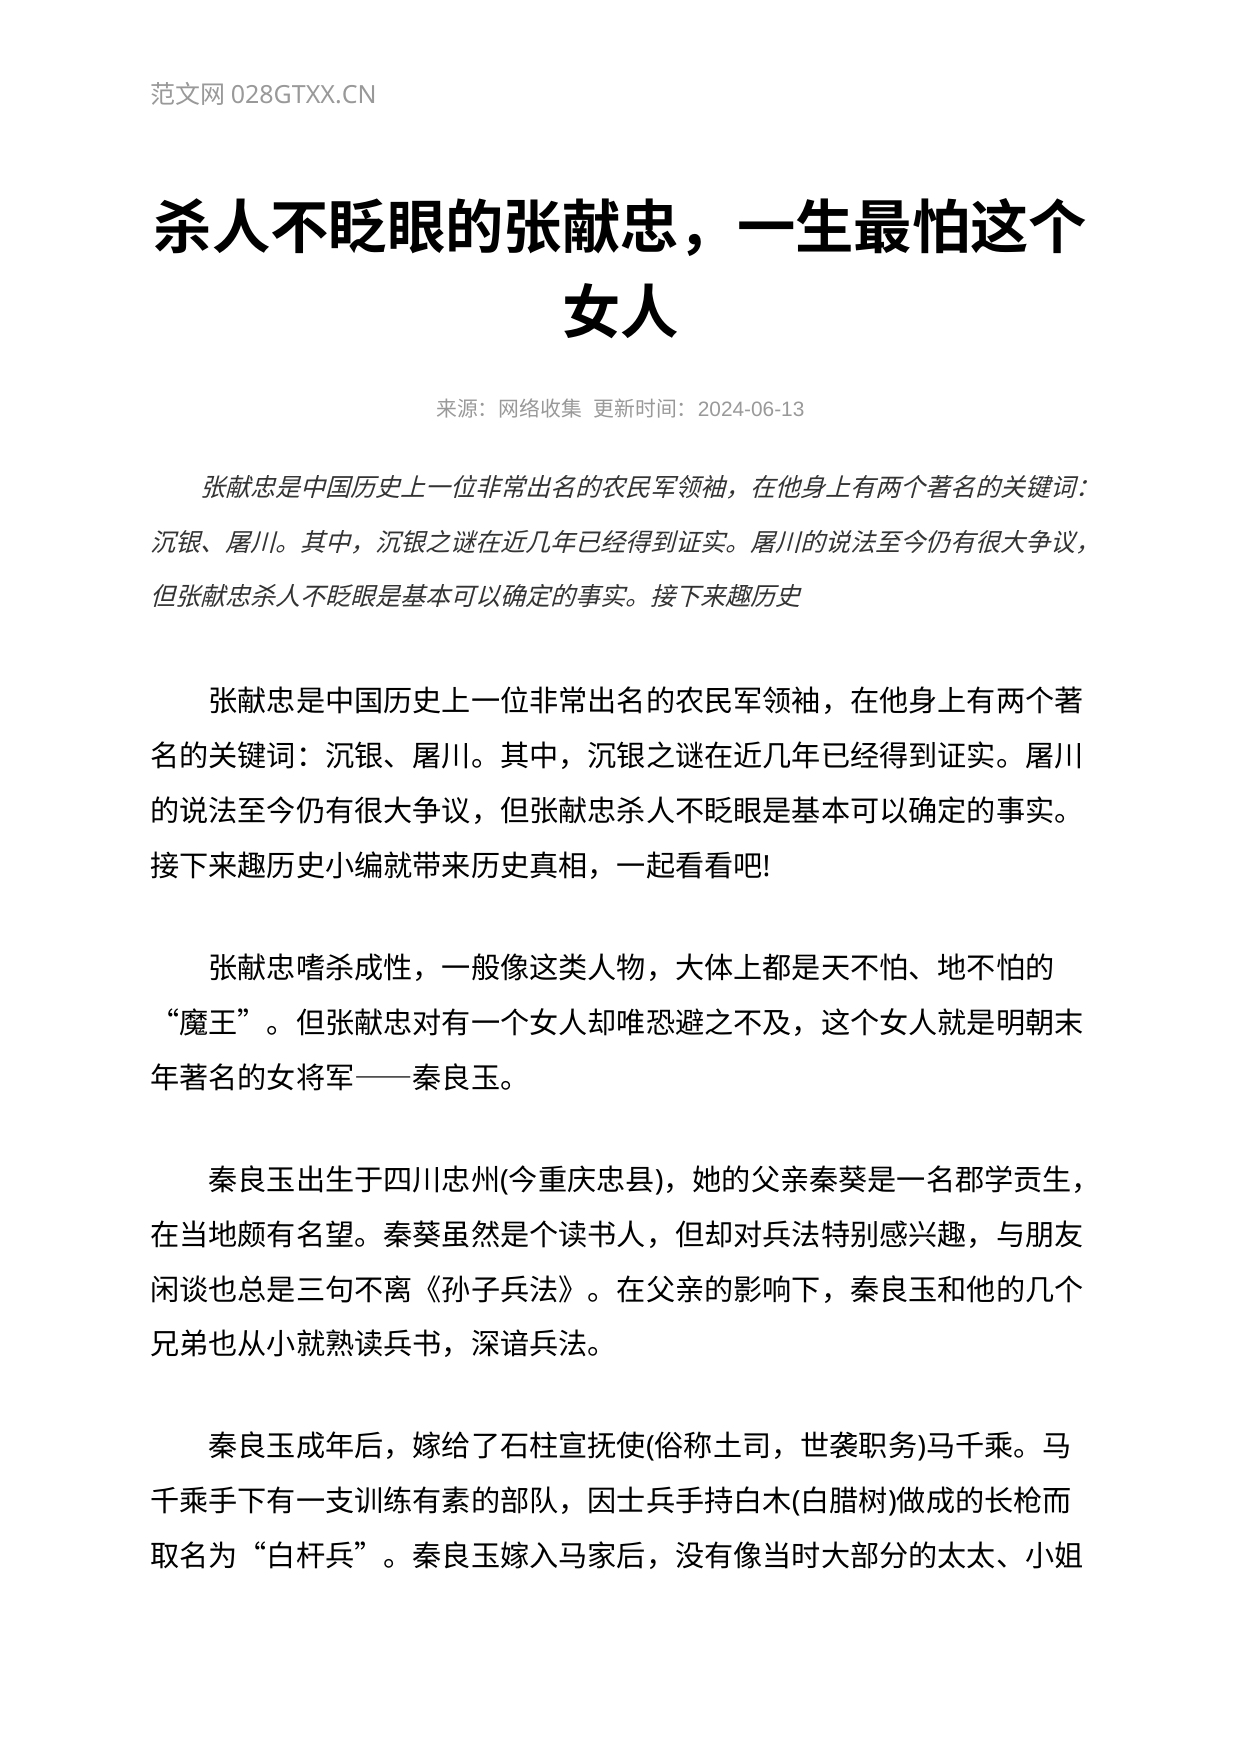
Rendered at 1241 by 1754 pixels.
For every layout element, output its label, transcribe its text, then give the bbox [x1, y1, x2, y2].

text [150, 1423, 1090, 1575]
subtitle 杀人不眨眼的张献忠，一生最怕这个女人 [150, 181, 1090, 350]
text 张献忠是中国历史上一位非常出名的农民军领袖，在他身上有两个著名的关键词：沉银、屠川。其中，沉银之谜在近几年已经得到证实。屠川的说法至今仍有很大争议，但张献忠杀人不眨眼是基本可以确定的事实。接下来趣历史 [150, 468, 1090, 613]
text 张献忠是中国历史上一位非常出名的农民军领袖，在他身上有两个著名的关键词：沉银、屠川。其中，沉银之谜在近几年已经得到证实。屠川的说法至今仍有很大争议，但张献忠杀人不眨眼是基本可以确定的事实。接下来趣历史小编就带来历史真相，一起看看吧! [150, 678, 1090, 885]
text 秦良玉出生于四川忠州(今重庆忠县)，她的父亲秦葵是一名郡学贡生，在当地颇有名望。秦葵虽然是个读书人，但却对兵法特别感兴趣，与朋友闲谈也总是三句不离《孙子兵法》。在父亲的影响下，秦良玉和他的几个兄弟也从小就熟读兵书，深谙兵法。 [150, 1156, 1090, 1363]
text 来源：网络收集 更新时间：2024-06-13 [150, 397, 1090, 421]
text 张献忠嗜杀成性，一般像这类人物，大体上都是天不怕、地不怕的“魔王”。但张献忠对有一个女人却唯恐避之不及，这个女人就是明朝末年著名的女将军——秦良玉。 [150, 944, 1090, 1097]
